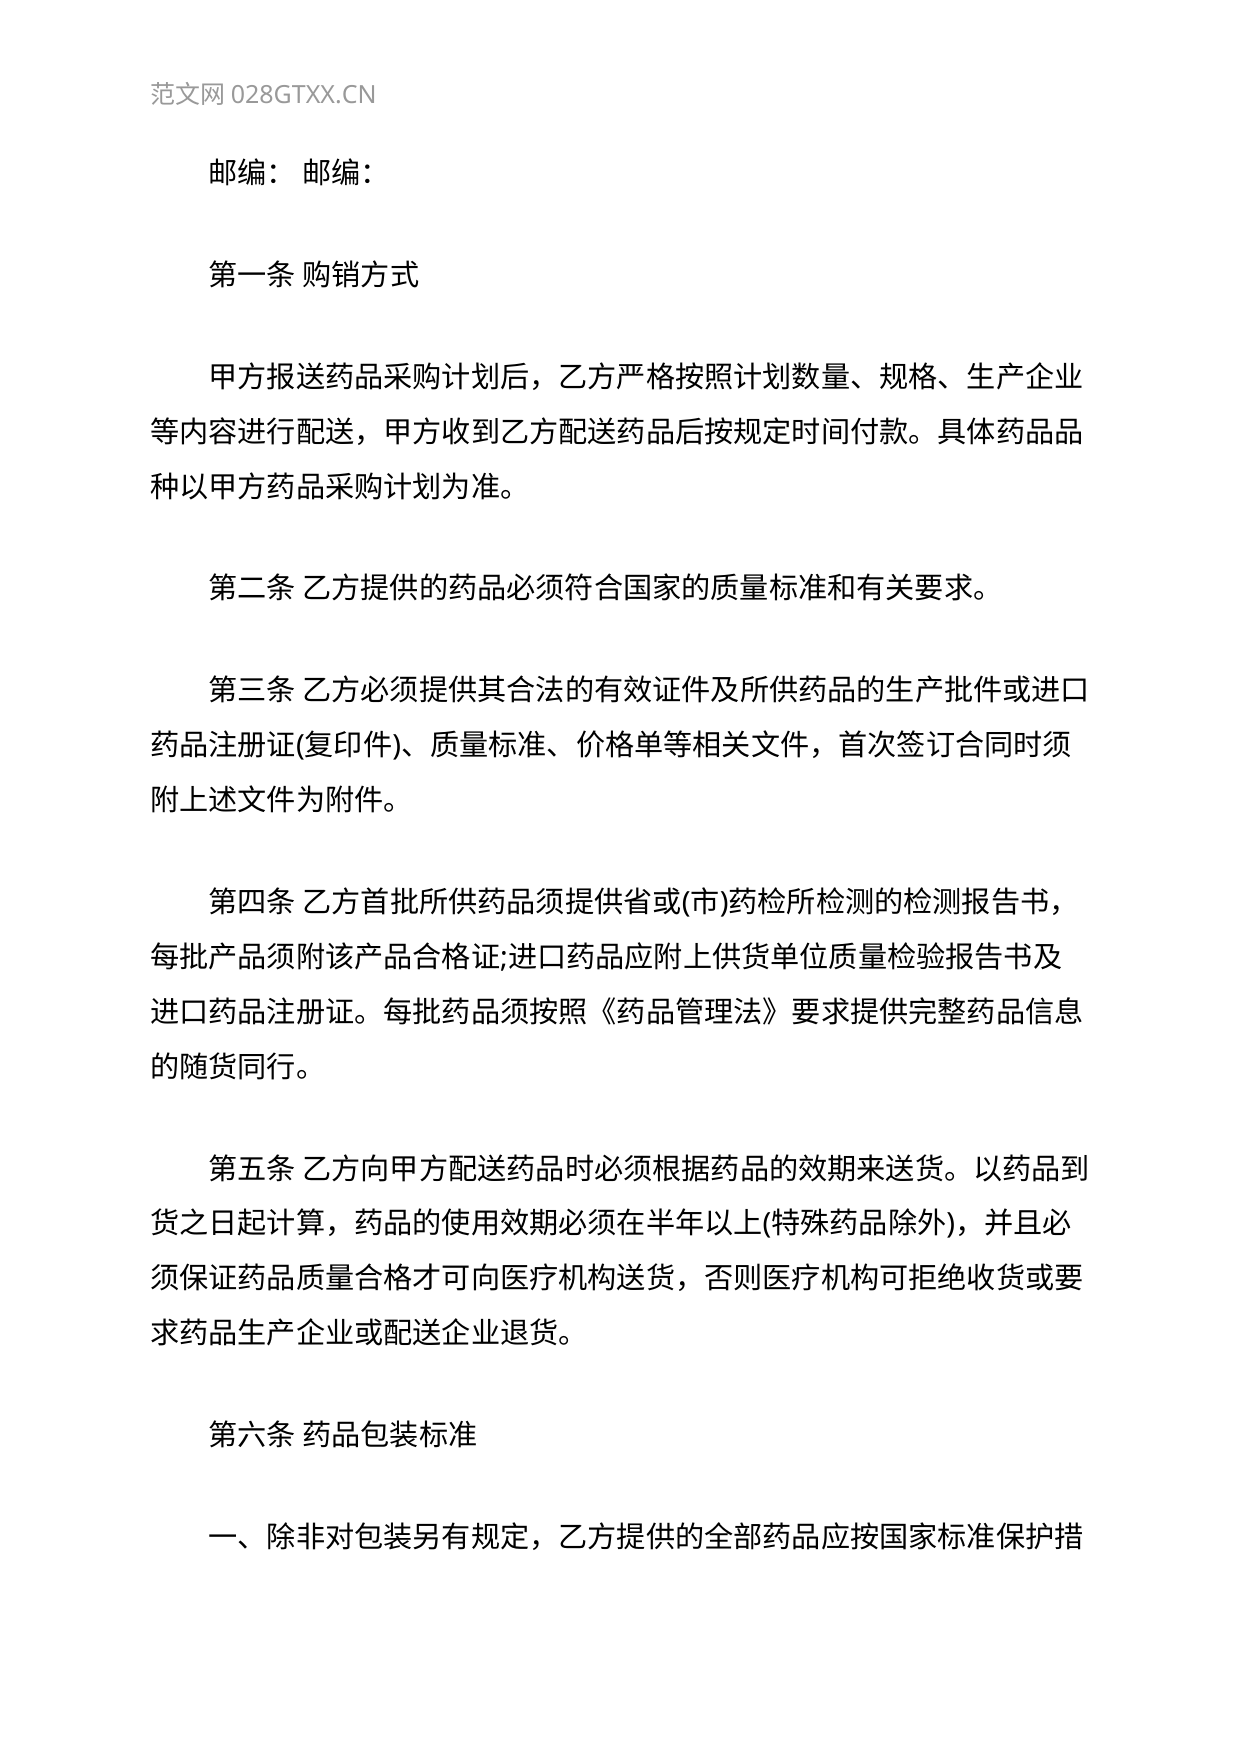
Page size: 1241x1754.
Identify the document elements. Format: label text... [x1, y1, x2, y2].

text 第五条 乙方向甲方配送药品时必须根据药品的效期来送货。以药品到货之日起计算，药品的使用效期必须在半年以上(特殊药品除外)，并且必须保证药品质量合格才可向医疗机构送货，否则医疗机构可拒绝收货或要求药品生产企业或配送企业退货。 [150, 1145, 1090, 1352]
text 邮编： 邮编： [150, 150, 1090, 192]
text 甲方报送药品采购计划后，乙方严格按照计划数量、规格、生产企业等内容进行配送，甲方收到乙方配送药品后按规定时间付款。具体药品品种以甲方药品采购计划为准。 [150, 353, 1090, 506]
text 第一条 购销方式 [150, 252, 1090, 294]
text 第六条 药品包装标准 [150, 1412, 1090, 1454]
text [150, 1513, 1090, 1556]
text 第二条 乙方提供的药品必须符合国家的质量标准和有关要求。 [150, 565, 1090, 607]
text 第四条 乙方首批所供药品须提供省或(市)药检所检测的检测报告书，每批产品须附该产品合格证;进口药品应附上供货单位质量检验报告书及进口药品注册证。每批药品须按照《药品管理法》要求提供完整药品信息的随货同行。 [150, 878, 1090, 1086]
text 第三条 乙方必须提供其合法的有效证件及所供药品的生产批件或进口药品注册证(复印件)、质量标准、价格单等相关文件，首次签订合同时须附上述文件为附件。 [150, 667, 1090, 819]
